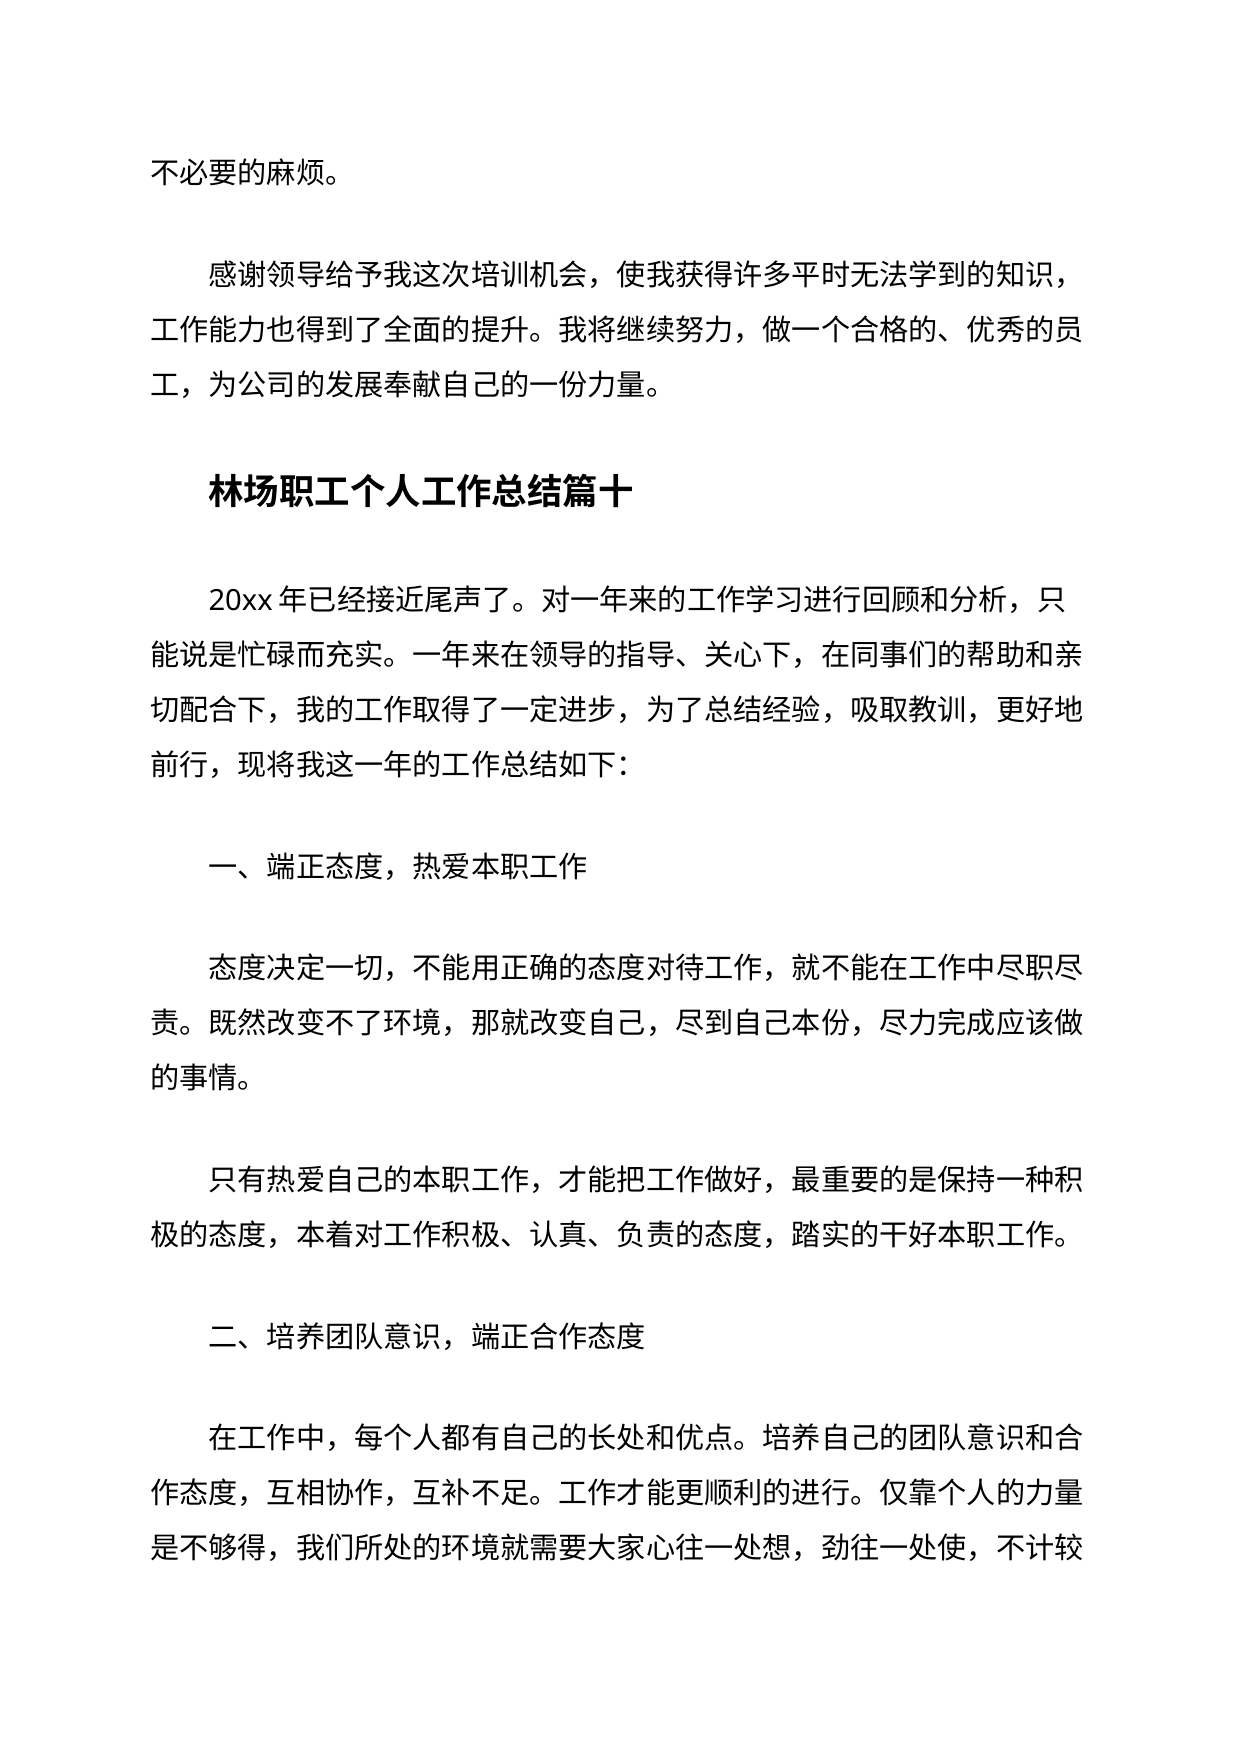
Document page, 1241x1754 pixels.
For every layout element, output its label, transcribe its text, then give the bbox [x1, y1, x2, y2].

text 二、培养团队意识，端正合作态度 [150, 1313, 1090, 1356]
text 感谢领导给予我这次培训机会，使我获得许多平时无法学到的知识，工作能力也得到了全面的提升。我将继续努力，做一个合格的、优秀的员工，为公司的发展奉献自己的一份力量。 [150, 252, 1090, 404]
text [150, 1415, 1090, 1567]
text 林场职工个人工作总结篇十 [150, 463, 1090, 514]
text 一、端正态度，热爱本职工作 [150, 843, 1090, 886]
text 态度决定一切，不能用正确的态度对待工作，就不能在工作中尽职尽责。既然改变不了环境，那就改变自己，尽到自己本份，尽力完成应该做的事情。 [150, 945, 1090, 1097]
text 20xx年已经接近尾声了。对一年来的工作学习进行回顾和分析，只能说是忙碌而充实。一年来在领导的指导、关心下，在同事们的帮助和亲切配合下，我的工作取得了一定进步，为了总结经验，吸取教训，更好地前行，现将我这一年的工作总结如下： [150, 577, 1090, 784]
text 只有热爱自己的本职工作，才能把工作做好，最重要的是保持一种积极的态度，本着对工作积极、认真、负责的态度，踏实的干好本职工作。 [150, 1157, 1090, 1254]
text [150, 150, 1090, 192]
